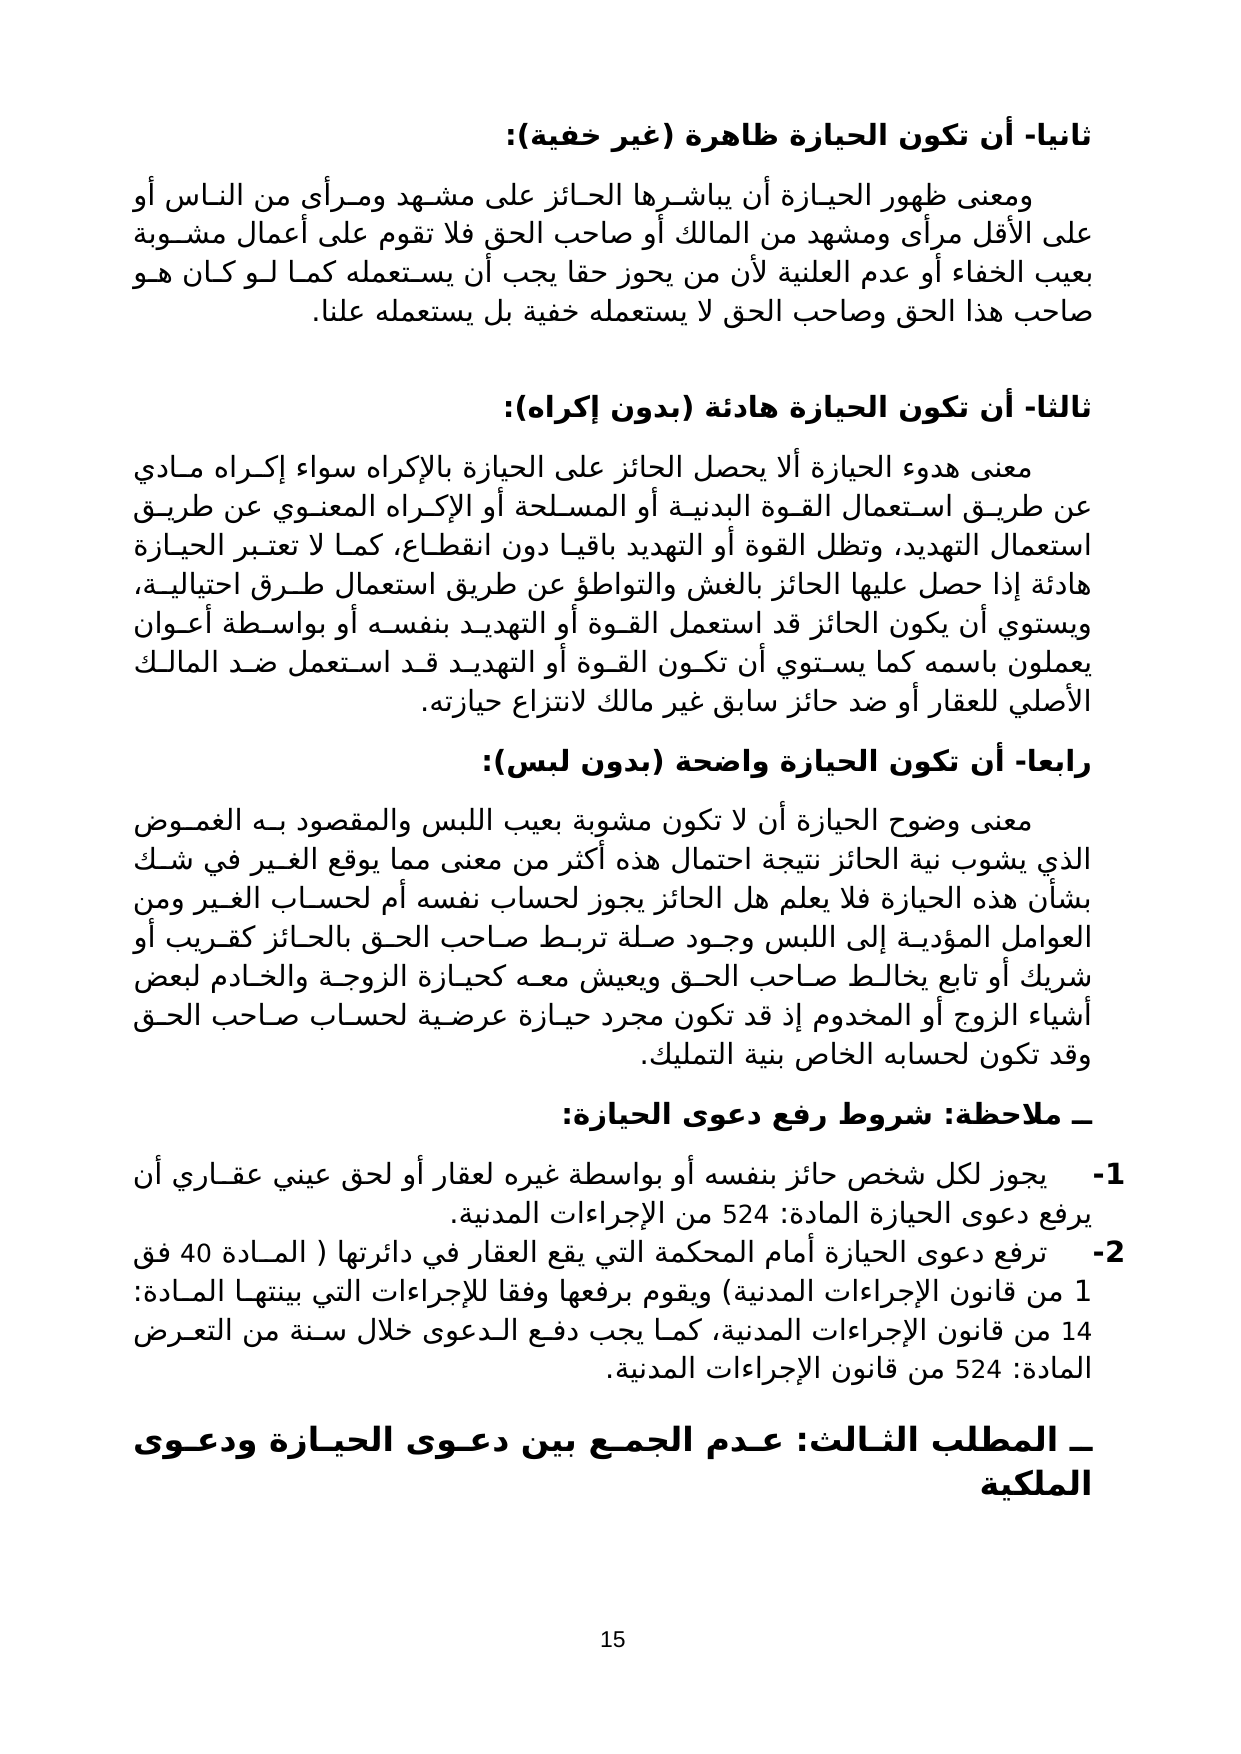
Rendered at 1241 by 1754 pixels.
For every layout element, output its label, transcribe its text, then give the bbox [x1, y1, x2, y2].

list ومعنى ظهور الحيازة أن يباشرها الحائز على مشهد ومرأى من الناس أو على الأقل مرأى ومشهد من المالك أو صاحب الحق فلا تقوم على أعمال مشوبة بعيب الخفاء أو عدم العلنية لأن من يحوز حقا يجب أن يستعمله كما لو كان هو صاحب هذا الحق وصاحب الحق لا يستعمله خفية بل يستعمله علنا. [133, 178, 1094, 329]
list معنى وضوح الحيازة أن لا تكون مشوبة بعيب اللبس والمقصود به الغموض الذي يشوب نية الحائز نتيجة احتمال هذه أكثر من معنى مما يوقع الغير في شك بشأن هذه الحيازة فلا يعلم هل الحائز يجوز لحساب نفسه أم لحساب الغير ومن العوامل المؤدية إلى اللبس وجود صلة تربط صاحب الحق بالحائز كقريب أو شريك أو تابع يخالط صاحب الحق ويعيش معه كحيازة الزوجة والخادم لبعض أشياء الزوج أو المخدوم إذ قد تكون مجرد حيازة عرضية لحساب صاحب الحق وقد تكون لحسابه الخاص بنية التمليك. [133, 804, 1093, 1071]
text رابعا- أن تكون الحيازة واضحة (بدون لبس): [133, 744, 1093, 778]
list ــ المطلب الثالث: عدم الجمع بين دعوى الحيازة ودعوى الملكية [133, 1420, 1093, 1503]
text ــ ملاحظة: شروط رفع دعوى الحيازة: [133, 1097, 1093, 1131]
list ترفع دعوى الحيازة أمام المحكمة التي يقع العقار في دائرتها ( المادة 40 فق1 من قانون الإجراءات المدنية) ويقوم برفعها وفقا للإجراءات التي بينتها المادة: 14 من قانون الإجراءات المدنية، كما يجب دفع الدعوى خلال سنة من التعرض المادة: 524 من قانون الإجراءات المدنية. [133, 1235, 1093, 1386]
list يجوز لكل شخص حائز بنفسه أو بواسطة غيره لعقار أو لحق عيني عقاري أن يرفع دعوى الحيازة المادة: 524 من الإجراءات المدنية. [133, 1157, 1093, 1230]
list معنى هدوء الحيازة ألا يحصل الحائز على الحيازة بالإكراه سواء إكراه مادي عن طريق استعمال القوة البدنية أو المسلحة أو الإكراه المعنوي عن طريق استعمال التهديد، وتظل القوة أو التهديد باقيا دون انقطاع، كما لا تعتبر الحيازة هادئة إذا حصل عليها الحائز بالغش والتواطؤ عن طريق استعمال طرق احتيالية، ويستوي أن يكون الحائز قد استعمل القوة أو التهديد بنفسه أو بواسطة أعوان يعملون باسمه كما يستوي أن تكون القوة أو التهديد قد استعمل ضد المالك الأصلي للعقار أو ضد حائز سابق غير مالك لانتزاع حيازته. [133, 450, 1093, 718]
text ثانيا- أن تكون الحيازة ظاهرة (غير خفية): [133, 118, 1093, 152]
text ثالثا- أن تكون الحيازة هادئة (بدون إكراه): [133, 391, 1093, 424]
